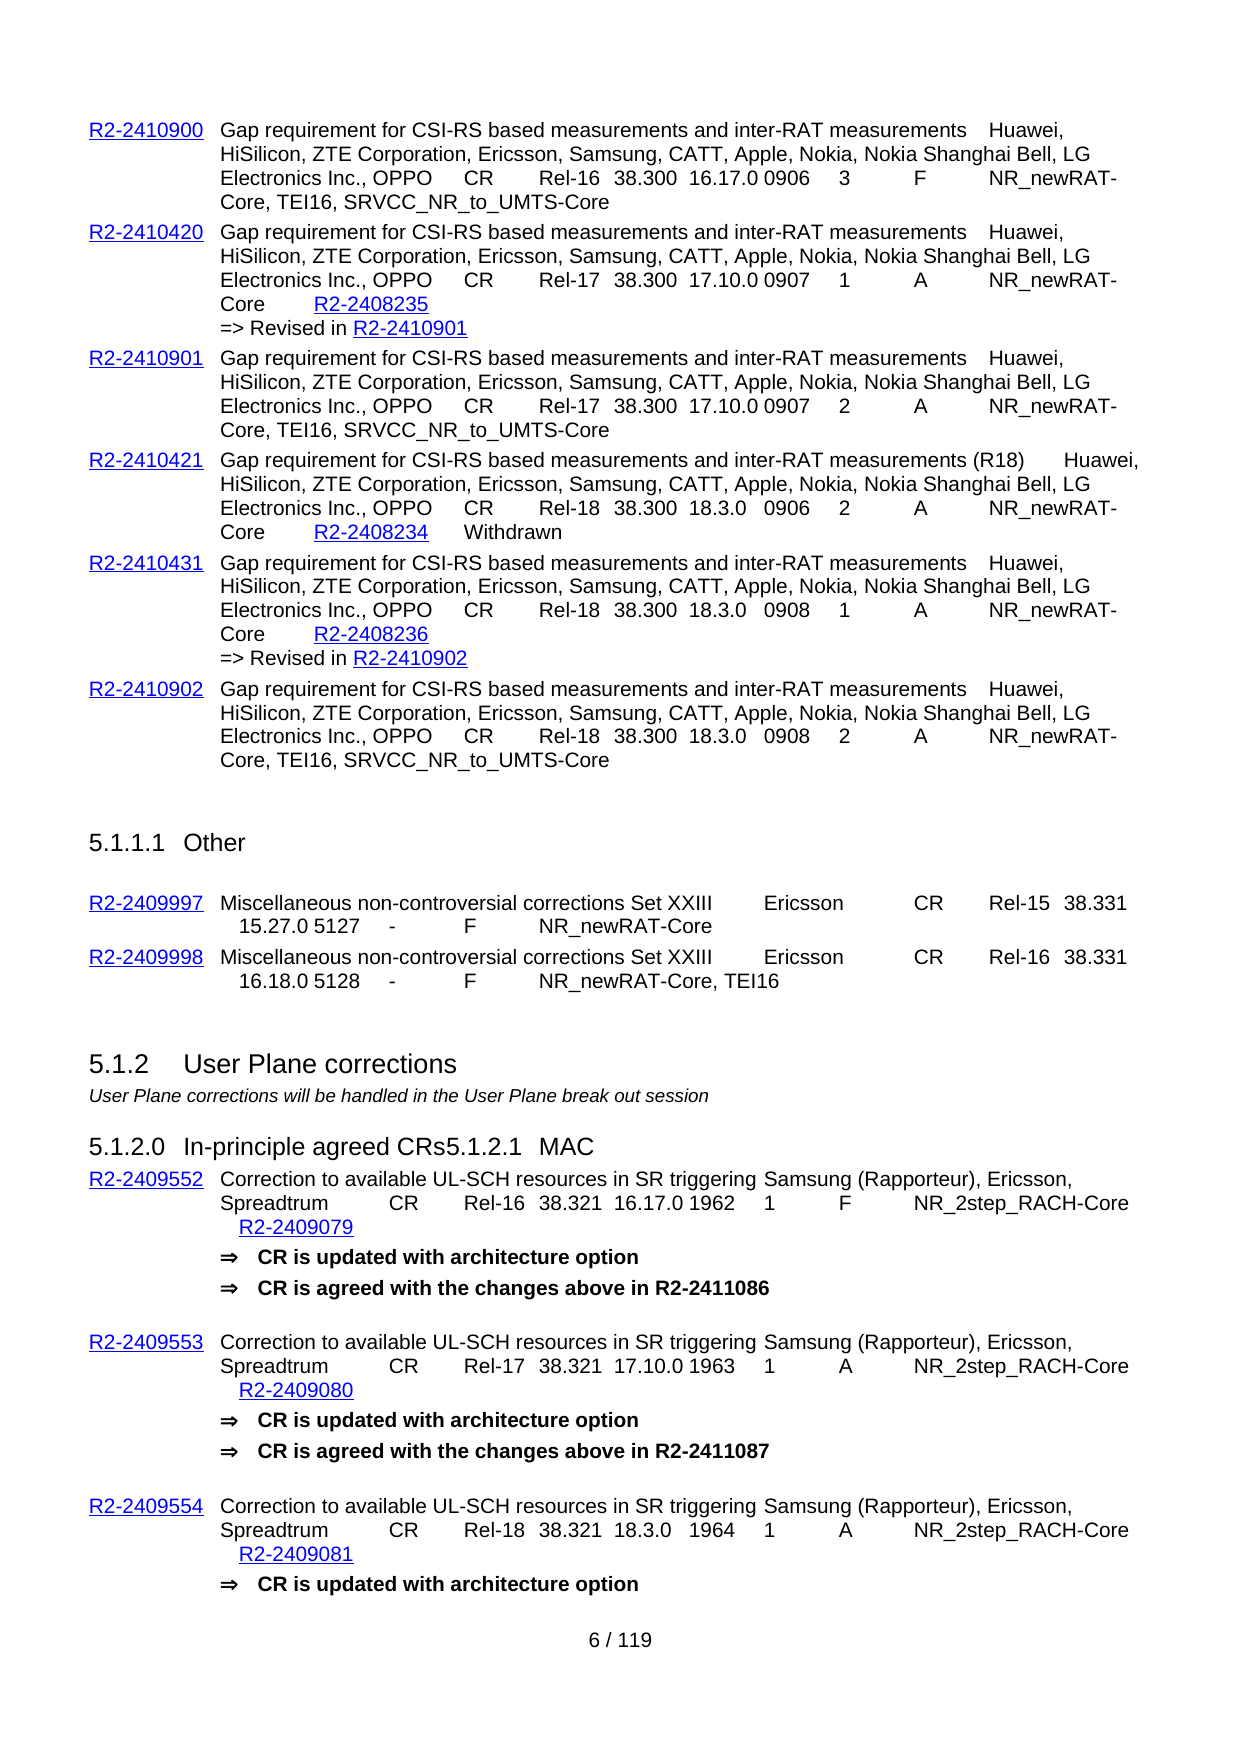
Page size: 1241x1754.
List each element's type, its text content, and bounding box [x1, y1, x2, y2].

text CR is updated with architecture option [220, 1572, 1152, 1596]
text CR is agreed with the changes above in R2-2411086 [220, 1276, 1152, 1300]
text => Revised in R2-2410901 [220, 316, 1152, 340]
title R2-2410901 Gap requirement for CSI-RS based measurements and inter-RAT measurements Huawei, HiSilicon, ZTE Corporation, Ericsson, Samsung, CATT, Apple, Nokia, Nokia Shanghai Bell, LG Electronics Inc., OPPO CR Rel-17 38.300 17.10.0 0907 2 A NR_newRAT-Core, TEI16, SRVCC_NR_to_UMTS-Core [89, 346, 1152, 442]
text => Revised in R2-2410902 [220, 646, 1152, 670]
title R2-2410902 Gap requirement for CSI-RS based measurements and inter-RAT measurements Huawei, HiSilicon, ZTE Corporation, Ericsson, Samsung, CATT, Apple, Nokia, Nokia Shanghai Bell, LG Electronics Inc., OPPO CR Rel-18 38.300 18.3.0 0908 2 A NR_newRAT-Core, TEI16, SRVCC_NR_to_UMTS-Core [89, 676, 1152, 772]
title R2-2410431 Gap requirement for CSI-RS based measurements and inter-RAT measurements Huawei, HiSilicon, ZTE Corporation, Ericsson, Samsung, CATT, Apple, Nokia, Nokia Shanghai Bell, LG Electronics Inc., OPPO CR Rel-18 38.300 18.3.0 0908 1 A NR_newRAT-Core R2-2408236 [89, 550, 1152, 646]
title R2-2409998 Miscellaneous non-controversial corrections Set XXIII Ericsson CR Rel-16 38.331 16.18.0 5128 - F NR_newRAT-Core, TEI16 [89, 944, 1152, 992]
subtitle 5.1.1.1 Other [89, 827, 1152, 856]
text CR is agreed with the changes above in R2-2411087 [220, 1439, 1152, 1463]
title R2-2410421 Gap requirement for CSI-RS based measurements and inter-RAT measurements (R18) Huawei, HiSilicon, ZTE Corporation, Ericsson, Samsung, CATT, Apple, Nokia, Nokia Shanghai Bell, LG Electronics Inc., OPPO CR Rel-18 38.300 18.3.0 0906 2 A NR_newRAT-Core R2-2408234 Withdrawn [89, 448, 1152, 544]
subtitle 5.1.2.0 In-principle agreed CRs5.1.2.1 MAC [89, 1132, 1152, 1160]
title R2-2409997 Miscellaneous non-controversial corrections Set XXIII Ericsson CR Rel-15 38.331 15.27.0 5127 - F NR_newRAT-Core [89, 890, 1152, 938]
title R2-2410900 Gap requirement for CSI-RS based measurements and inter-RAT measurements Huawei, HiSilicon, ZTE Corporation, Ericsson, Samsung, CATT, Apple, Nokia, Nokia Shanghai Bell, LG Electronics Inc., OPPO CR Rel-16 38.300 16.17.0 0906 3 F NR_newRAT-Core, TEI16, SRVCC_NR_to_UMTS-Core [89, 118, 1152, 214]
title R2-2409552 Correction to available UL-SCH resources in SR triggering Samsung (Rapporteur), Ericsson, Spreadtrum CR Rel-16 38.321 16.17.0 1962 1 F NR_2step_RACH-Core R2-2409079 [89, 1167, 1152, 1238]
text CR is updated with architecture option [220, 1408, 1152, 1433]
text CR is updated with architecture option [220, 1245, 1152, 1269]
title R2-2409554 Correction to available UL-SCH resources in SR triggering Samsung (Rapporteur), Ericsson, Spreadtrum CR Rel-18 38.321 18.3.0 1964 1 A NR_2step_RACH-Core R2-2409081 [89, 1494, 1152, 1566]
text User Plane corrections will be handled in the User Plane break out session [89, 1085, 1152, 1107]
title R2-2410420 Gap requirement for CSI-RS based measurements and inter-RAT measurements Huawei, HiSilicon, ZTE Corporation, Ericsson, Samsung, CATT, Apple, Nokia, Nokia Shanghai Bell, LG Electronics Inc., OPPO CR Rel-17 38.300 17.10.0 0907 1 A NR_newRAT-Core R2-2408235 [89, 220, 1152, 316]
title R2-2409553 Correction to available UL-SCH resources in SR triggering Samsung (Rapporteur), Ericsson, Spreadtrum CR Rel-17 38.321 17.10.0 1963 1 A NR_2step_RACH-Core R2-2409080 [89, 1330, 1152, 1402]
subtitle 5.1.2 User Plane corrections [89, 1048, 1152, 1079]
